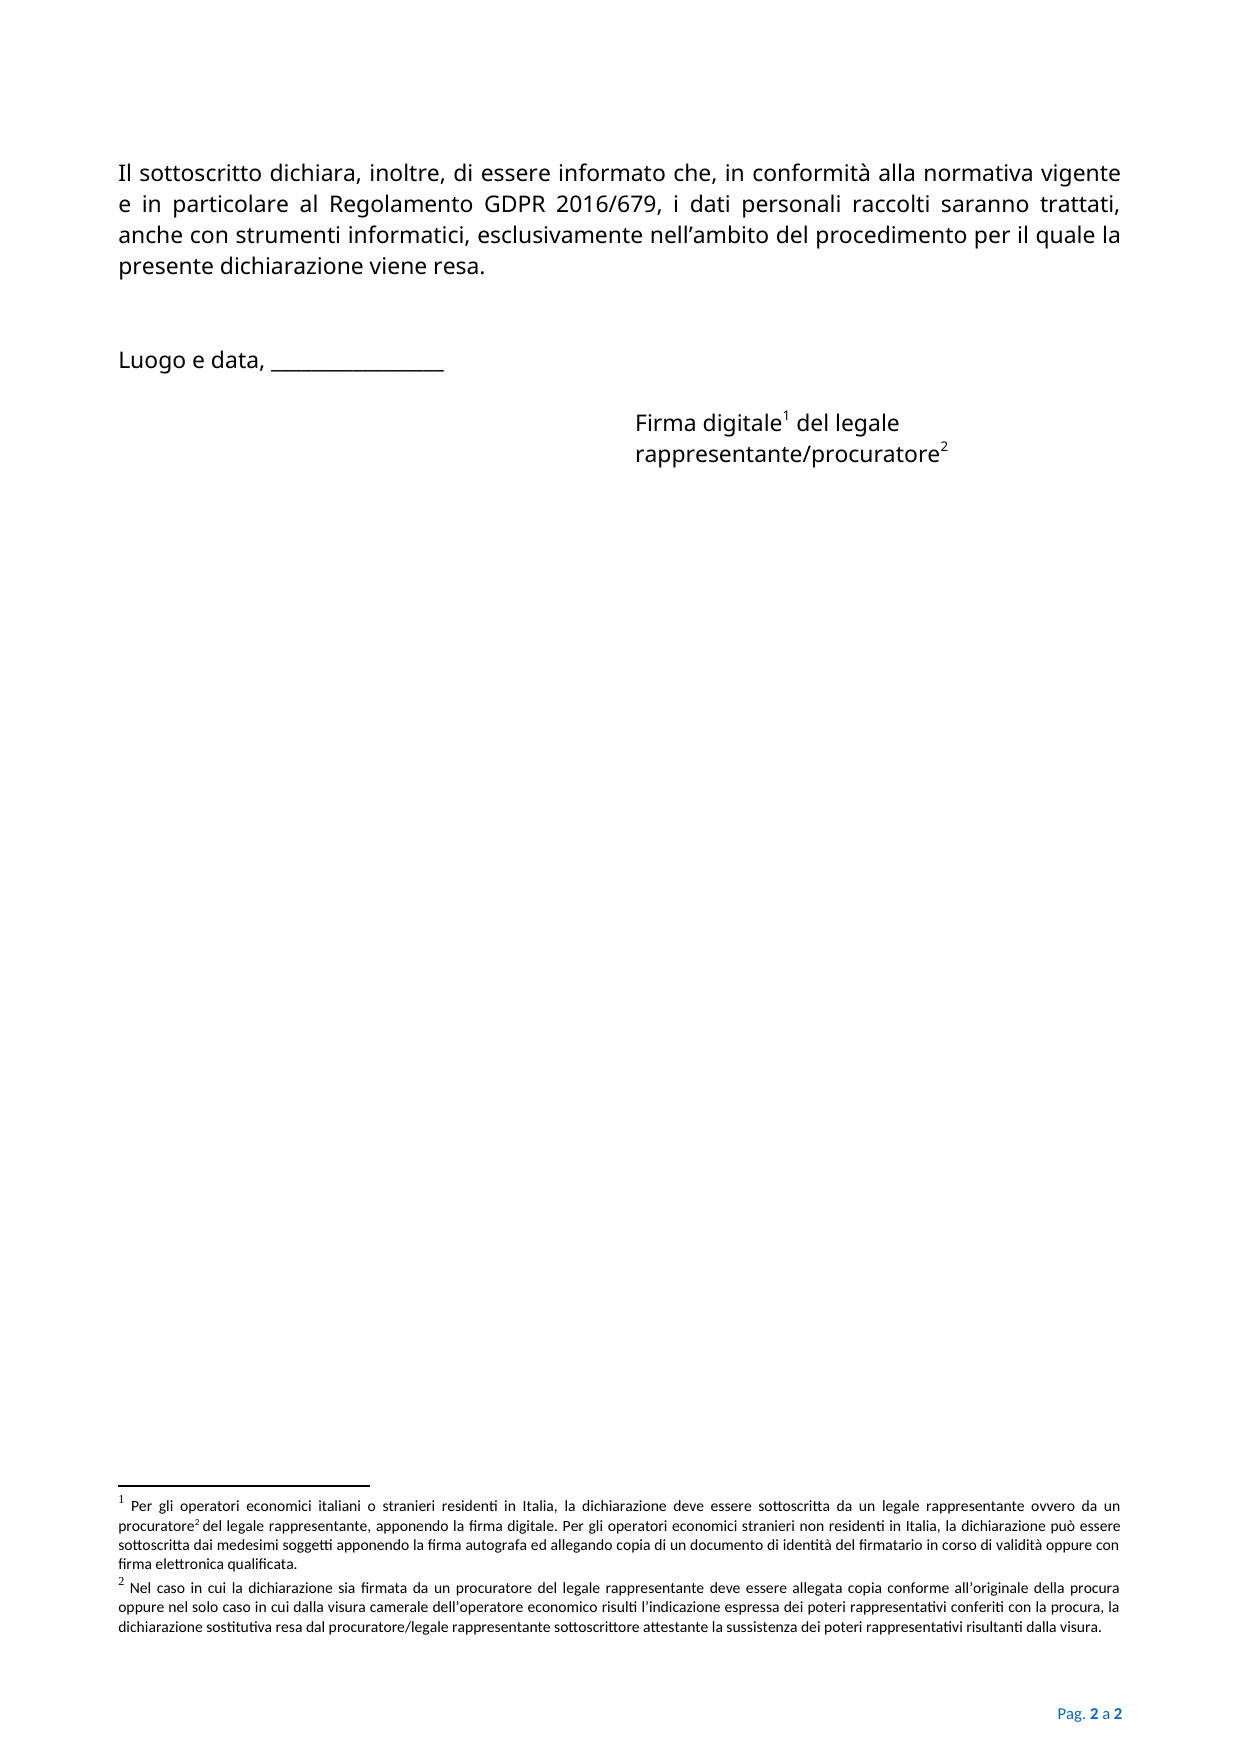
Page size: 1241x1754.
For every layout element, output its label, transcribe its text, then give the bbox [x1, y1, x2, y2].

text Firma digitale del legale rappresentante/procuratore [635, 407, 1122, 469]
text Luogo e data, _________________ [118, 344, 1122, 375]
text Il sottoscritto dichiara, inoltre, di essere informato che, in conformità alla normativa vigente e in particolare al Regolamento GDPR 2016/679, i dati personali raccolti saranno trattati, anche con strumenti informatici, esclusivamente nell’ambito del procedimento per il quale la presente dichiarazione viene resa. [118, 157, 1122, 282]
